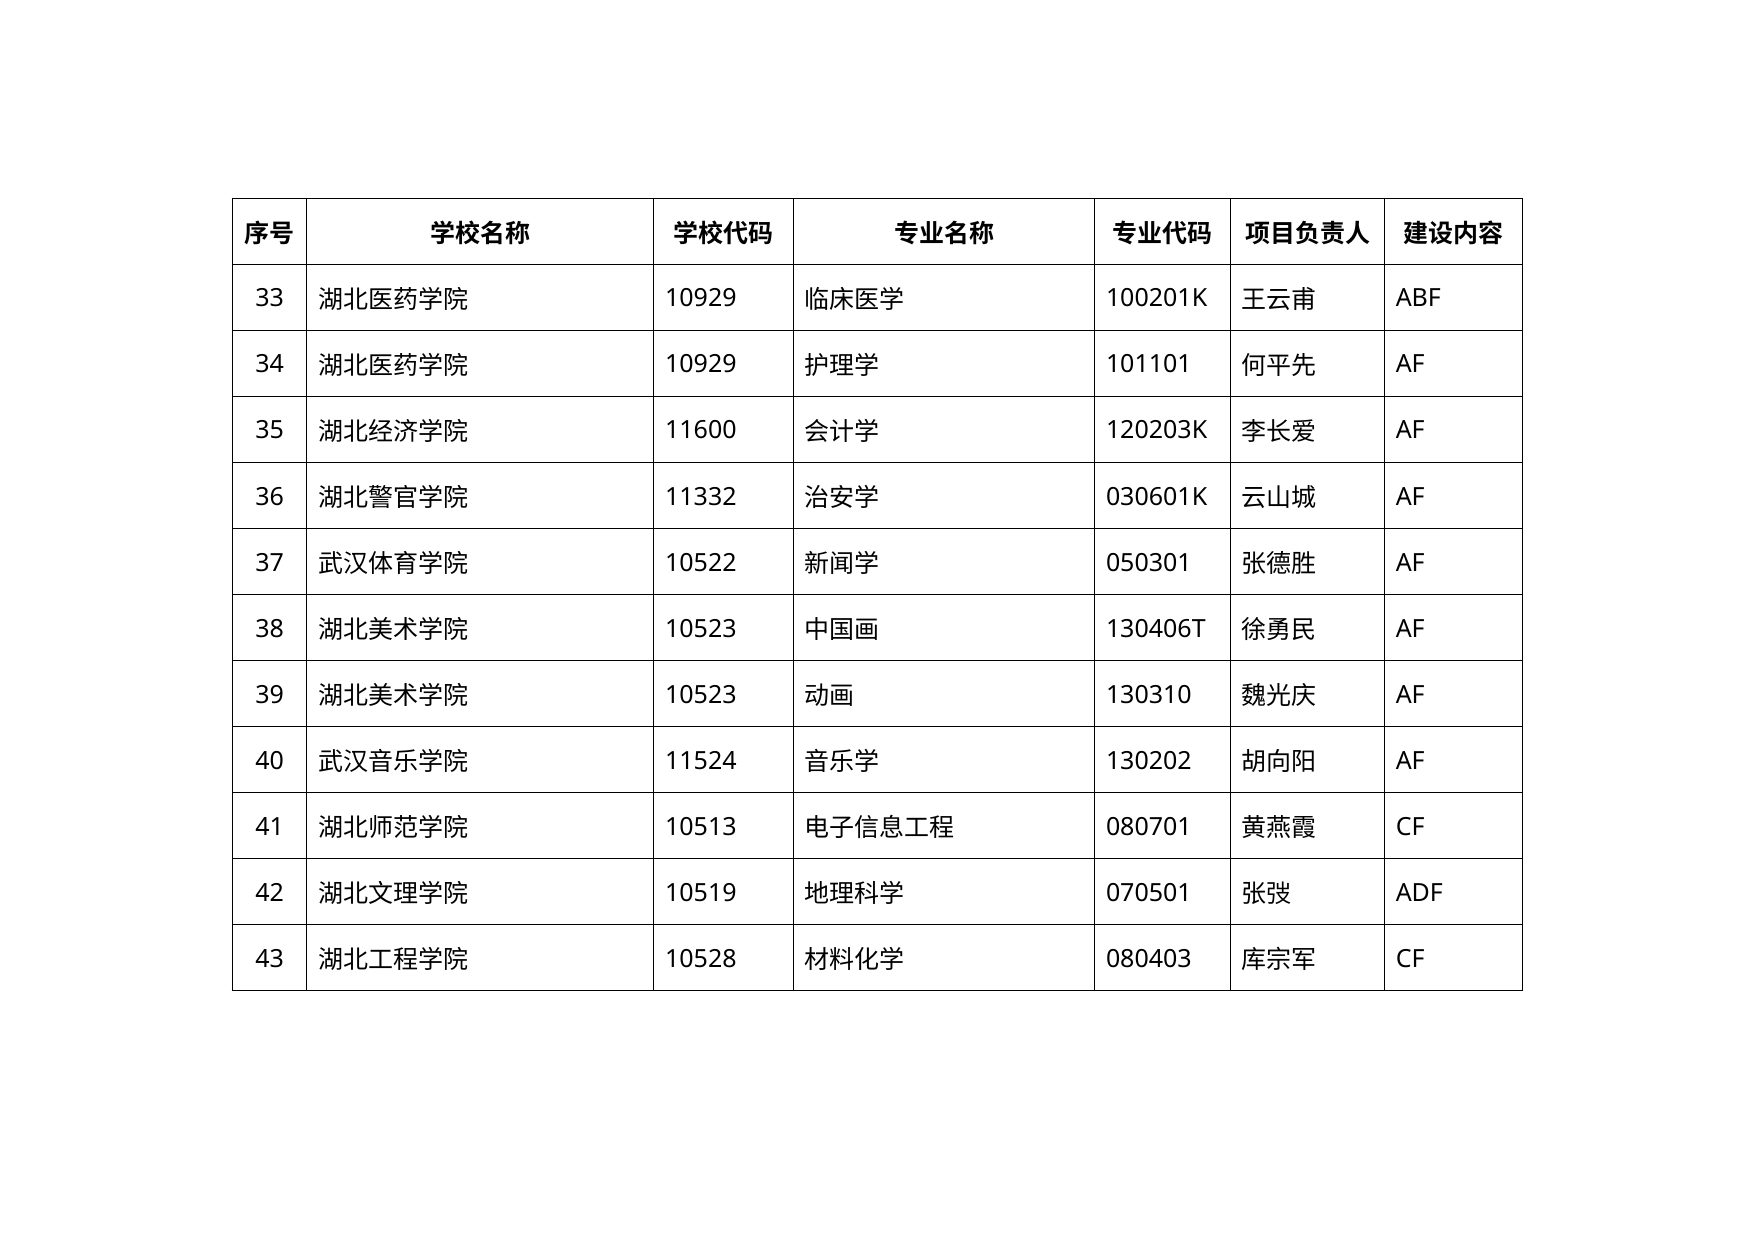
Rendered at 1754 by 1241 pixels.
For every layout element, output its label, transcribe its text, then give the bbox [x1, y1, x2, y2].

table_cell 10523 [654, 661, 793, 726]
table_cell 11332 [654, 463, 793, 528]
table_cell AF [1385, 331, 1522, 396]
table_cell 130310 [1095, 661, 1230, 726]
table_cell 39 [233, 661, 306, 726]
table_header 建设内容 [1385, 199, 1522, 264]
table_cell 101101 [1095, 331, 1230, 396]
table_cell 10528 [654, 925, 793, 990]
table_cell 41 [233, 793, 306, 858]
table_cell AF [1385, 595, 1522, 660]
table_cell AF [1385, 661, 1522, 726]
table_cell 10522 [654, 529, 793, 594]
table_cell 湖北医药学院 [307, 265, 653, 330]
table_cell 治安学 [794, 463, 1094, 528]
table_cell 10513 [654, 793, 793, 858]
table_cell 070501 [1095, 859, 1230, 924]
table_cell CF [1385, 793, 1522, 858]
table_cell 34 [233, 331, 306, 396]
table_cell 10929 [654, 331, 793, 396]
table_cell 11524 [654, 727, 793, 792]
table_cell 张德胜 [1231, 529, 1384, 594]
table_cell 120203K [1095, 397, 1230, 462]
table_cell 电子信息工程 [794, 793, 1094, 858]
table_cell 36 [233, 463, 306, 528]
table_cell ABF [1385, 265, 1522, 330]
table_header 学校名称 [307, 199, 653, 264]
table_cell 中国画 [794, 595, 1094, 660]
table_cell AF [1385, 397, 1522, 462]
table_cell 130406T [1095, 595, 1230, 660]
table_cell 100201K [1095, 265, 1230, 330]
table_cell 080403 [1095, 925, 1230, 990]
table_cell 魏光庆 [1231, 661, 1384, 726]
table_cell 李长爱 [1231, 397, 1384, 462]
table_cell 临床医学 [794, 265, 1094, 330]
table_cell 10929 [654, 265, 793, 330]
table_cell 张弢 [1231, 859, 1384, 924]
table_cell 材料化学 [794, 925, 1094, 990]
table_cell 何平先 [1231, 331, 1384, 396]
table_cell 徐勇民 [1231, 595, 1384, 660]
table_cell 10519 [654, 859, 793, 924]
table_cell AF [1385, 529, 1522, 594]
table_cell 030601K [1095, 463, 1230, 528]
table_cell 130202 [1095, 727, 1230, 792]
table_cell 湖北师范学院 [307, 793, 653, 858]
table_cell 湖北文理学院 [307, 859, 653, 924]
table_cell 音乐学 [794, 727, 1094, 792]
table_cell 会计学 [794, 397, 1094, 462]
table_cell 080701 [1095, 793, 1230, 858]
table_cell 050301 [1095, 529, 1230, 594]
table_cell 37 [233, 529, 306, 594]
table_header 项目负责人 [1231, 199, 1384, 264]
table_cell 地理科学 [794, 859, 1094, 924]
table_cell 王云甫 [1231, 265, 1384, 330]
table_header 专业名称 [794, 199, 1094, 264]
table_header 专业代码 [1095, 199, 1230, 264]
table_cell 武汉音乐学院 [307, 727, 653, 792]
table_cell 43 [233, 925, 306, 990]
table_cell 湖北美术学院 [307, 661, 653, 726]
table_cell 38 [233, 595, 306, 660]
table_cell 护理学 [794, 331, 1094, 396]
table_cell 库宗军 [1231, 925, 1384, 990]
table_cell 42 [233, 859, 306, 924]
table_cell 湖北警官学院 [307, 463, 653, 528]
table_cell AF [1385, 727, 1522, 792]
table_cell 胡向阳 [1231, 727, 1384, 792]
table_cell AF [1385, 463, 1522, 528]
table_header 序号 [233, 199, 306, 264]
table_cell 40 [233, 727, 306, 792]
table_cell 云山城 [1231, 463, 1384, 528]
table_cell 黄燕霞 [1231, 793, 1384, 858]
table_cell 11600 [654, 397, 793, 462]
table_cell 新闻学 [794, 529, 1094, 594]
table_cell 武汉体育学院 [307, 529, 653, 594]
table_cell 33 [233, 265, 306, 330]
table_cell CF [1385, 925, 1522, 990]
table_header 学校代码 [654, 199, 793, 264]
table_cell 湖北医药学院 [307, 331, 653, 396]
table_cell 湖北美术学院 [307, 595, 653, 660]
table_cell 湖北工程学院 [307, 925, 653, 990]
table_cell 湖北经济学院 [307, 397, 653, 462]
table_cell 10523 [654, 595, 793, 660]
table_cell ADF [1385, 859, 1522, 924]
table_cell 35 [233, 397, 306, 462]
table_cell 动画 [794, 661, 1094, 726]
